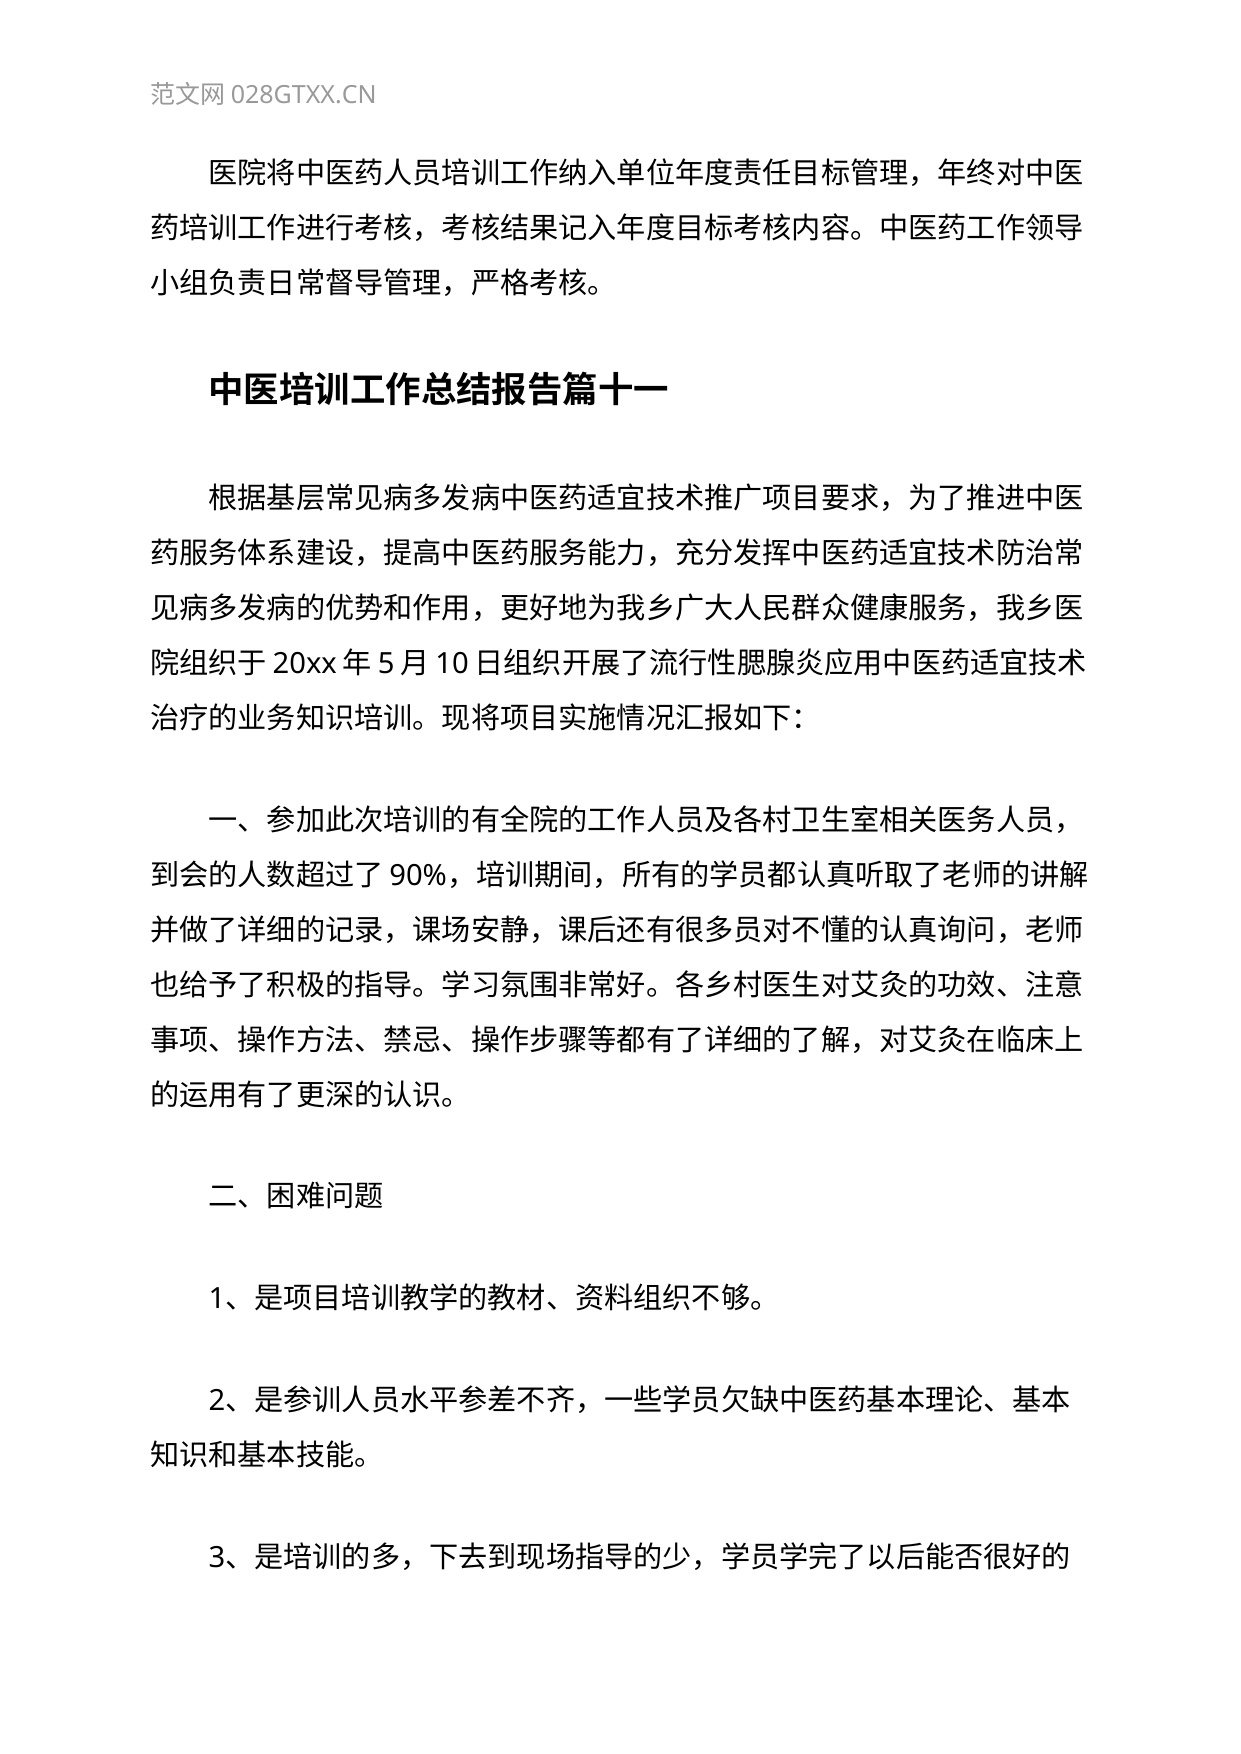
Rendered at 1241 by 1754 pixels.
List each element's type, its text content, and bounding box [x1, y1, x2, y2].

text 一、参加此次培训的有全院的工作人员及各村卫生室相关医务人员，到会的人数超过了90%，培训期间，所有的学员都认真听取了老师的讲解并做了详细的记录，课场安静，课后还有很多员对不懂的认真询问，老师也给予了积极的指导。学习氛围非常好。各乡村医生对艾灸的功效、注意事项、操作方法、禁忌、操作步骤等都有了详细的了解，对艾灸在临床上的运用有了更深的认识。 [150, 796, 1090, 1113]
text 中医培训工作总结报告篇十一 [150, 362, 1090, 413]
text 医院将中医药人员培训工作纳入单位年度责任目标管理，年终对中医药培训工作进行考核，考核结果记入年度目标考核内容。中医药工作领导小组负责日常督导管理，严格考核。 [150, 150, 1090, 302]
text 根据基层常见病多发病中医药适宜技术推广项目要求，为了推进中医药服务体系建设，提高中医药服务能力，充分发挥中医药适宜技术防治常见病多发病的优势和作用，更好地为我乡广大人民群众健康服务，我乡医院组织于20xx年5月10日组织开展了流行性腮腺炎应用中医药适宜技术治疗的业务知识培训。现将项目实施情况汇报如下： [150, 475, 1090, 737]
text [150, 1533, 1090, 1576]
text 2、是参训人员水平参差不齐，一些学员欠缺中医药基本理论、基本知识和基本技能。 [150, 1377, 1090, 1474]
text 1、是项目培训教学的教材、资料组织不够。 [150, 1274, 1090, 1317]
text 二、困难问题 [150, 1173, 1090, 1215]
